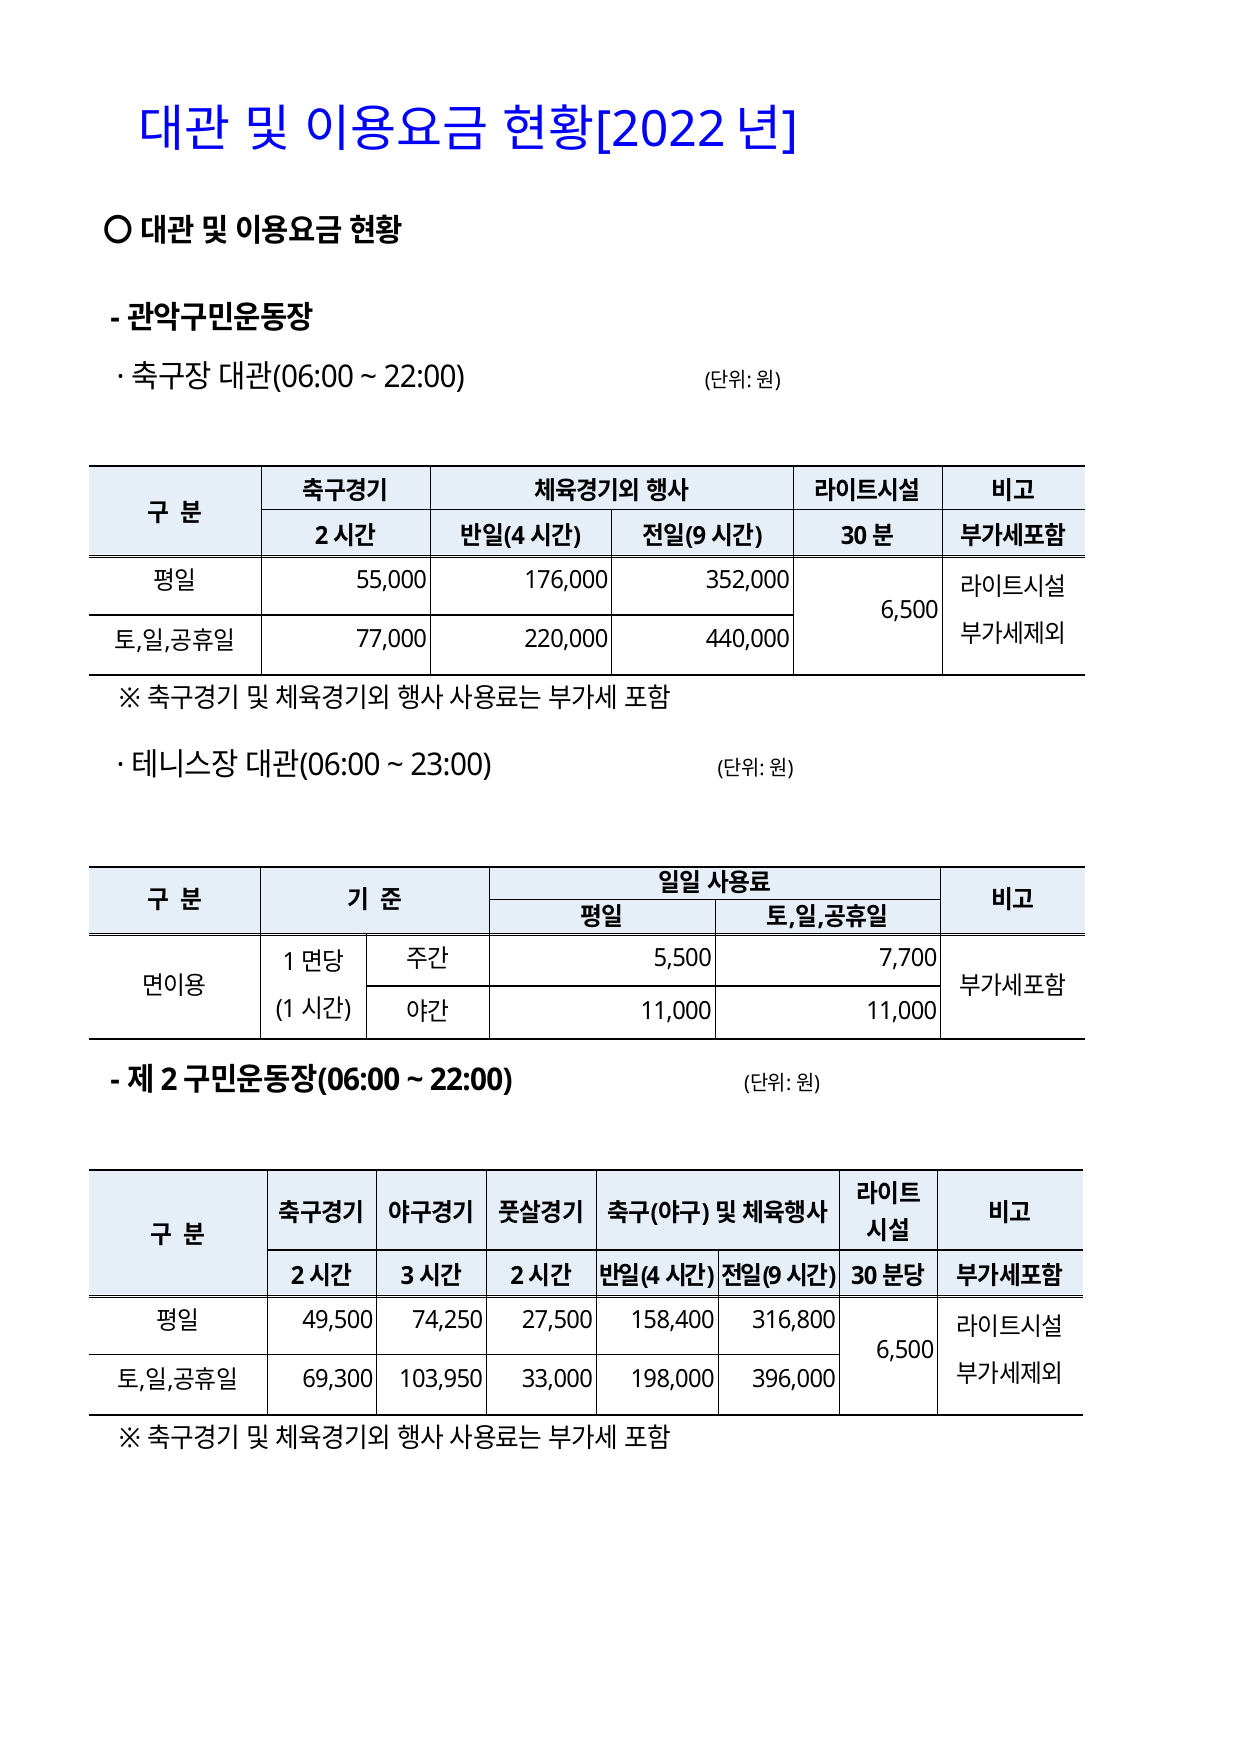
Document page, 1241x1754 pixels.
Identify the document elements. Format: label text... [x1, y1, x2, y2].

table_cell 77,000 [262, 616, 430, 673]
table_cell 6,500 [794, 558, 942, 673]
table_cell 토,일,공휴일 [89, 1355, 267, 1413]
table_header 비고 [938, 1171, 1083, 1249]
table_cell 5,500 [490, 936, 715, 985]
table_cell 전일(9시간) [719, 1251, 839, 1294]
table_cell 103,950 [377, 1355, 486, 1413]
text - 관악구민운동장 [88, 292, 1152, 337]
table_cell 7,700 [716, 936, 940, 985]
table_cell 3시간 [377, 1251, 486, 1294]
table_header 구 분 [89, 1171, 267, 1294]
table_cell 1면당 (1시간) [261, 936, 366, 1037]
table_cell 11,000 [716, 987, 940, 1037]
table_cell 주간 [367, 936, 489, 985]
table_header 일일 사용료 [490, 868, 940, 899]
table_cell 야간 [367, 987, 489, 1037]
table_header 체육경기외 행사 [431, 467, 793, 509]
table_header 축구경기 [262, 467, 430, 509]
table_cell 평일 [89, 1298, 267, 1354]
table_header 라이트시설 [794, 467, 942, 509]
text · 테니스장 대관(06:00 ~ 23:00) (단위: 원) [88, 739, 1152, 784]
text 〇 대관 및 이용요금 현황 [88, 205, 1152, 250]
table_cell 11,000 [490, 987, 715, 1037]
text ※ 축구경기 및 체육경기외 행사 사용료는 부가세 포함 [88, 676, 1152, 715]
table_cell 69,300 [268, 1355, 376, 1413]
text 대관 및 이용요금 현황[2022년] [88, 88, 1152, 161]
table_cell 토,일,공휴일 [89, 616, 261, 673]
table_cell 평일 [89, 558, 261, 614]
table_header 구 분 [89, 467, 261, 554]
table_cell 라이트시설 부가세제외 [943, 558, 1085, 673]
table_header 풋살경기 [487, 1171, 596, 1249]
table_cell 33,000 [487, 1355, 596, 1413]
table_cell 316,800 [719, 1298, 839, 1354]
table_cell 반일(4시간) [431, 510, 611, 554]
table_cell 평일 [490, 900, 715, 933]
table_cell 396,000 [719, 1355, 839, 1413]
table_cell 부가세포함 [943, 510, 1085, 554]
table_header 구 분 [89, 868, 260, 933]
text · 축구장 대관(06:00 ~ 22:00) (단위: 원) [88, 351, 1152, 396]
table_cell 전일(9시간) [612, 510, 793, 554]
table_cell 220,000 [431, 616, 611, 673]
table_cell 30분당 [840, 1251, 937, 1294]
table_cell 2시간 [262, 510, 430, 554]
table_header 기 준 [261, 868, 489, 933]
table_header 축구(야구) 및 체육행사 [597, 1171, 839, 1249]
table_cell 부가세포함 [938, 1251, 1083, 1294]
table_cell 30분 [794, 510, 942, 554]
table_cell 토,일,공휴일 [716, 900, 940, 933]
table_cell 440,000 [612, 616, 793, 673]
table_header 야구경기 [377, 1171, 486, 1249]
table_header 비고 [943, 467, 1085, 509]
table_cell 74,250 [377, 1298, 486, 1354]
table_header 비고 [941, 868, 1085, 933]
text - 제2구민운동장(06:00 ~ 22:00) (단위: 원) [88, 1054, 1152, 1100]
table_cell 49,500 [268, 1298, 376, 1354]
table_cell 198,000 [597, 1355, 718, 1413]
table_cell 반일(4시간) [597, 1251, 718, 1294]
table_cell 55,000 [262, 558, 430, 614]
table_cell 라이트시설 부가세제외 [938, 1298, 1083, 1413]
table_cell 27,500 [487, 1298, 596, 1354]
table_cell 부가세포함 [941, 936, 1085, 1037]
table_cell 6,500 [840, 1298, 937, 1413]
table_cell 2시간 [268, 1251, 376, 1294]
table_cell 352,000 [612, 558, 793, 614]
table_header 라이트 시설 [840, 1171, 937, 1249]
table_cell 2시간 [487, 1251, 596, 1294]
text ※ 축구경기 및 체육경기외 행사 사용료는 부가세 포함 [88, 1416, 1152, 1455]
table_cell 158,400 [597, 1298, 718, 1354]
table_cell 176,000 [431, 558, 611, 614]
table_cell 면이용 [89, 936, 260, 1037]
table_header 축구경기 [268, 1171, 376, 1249]
